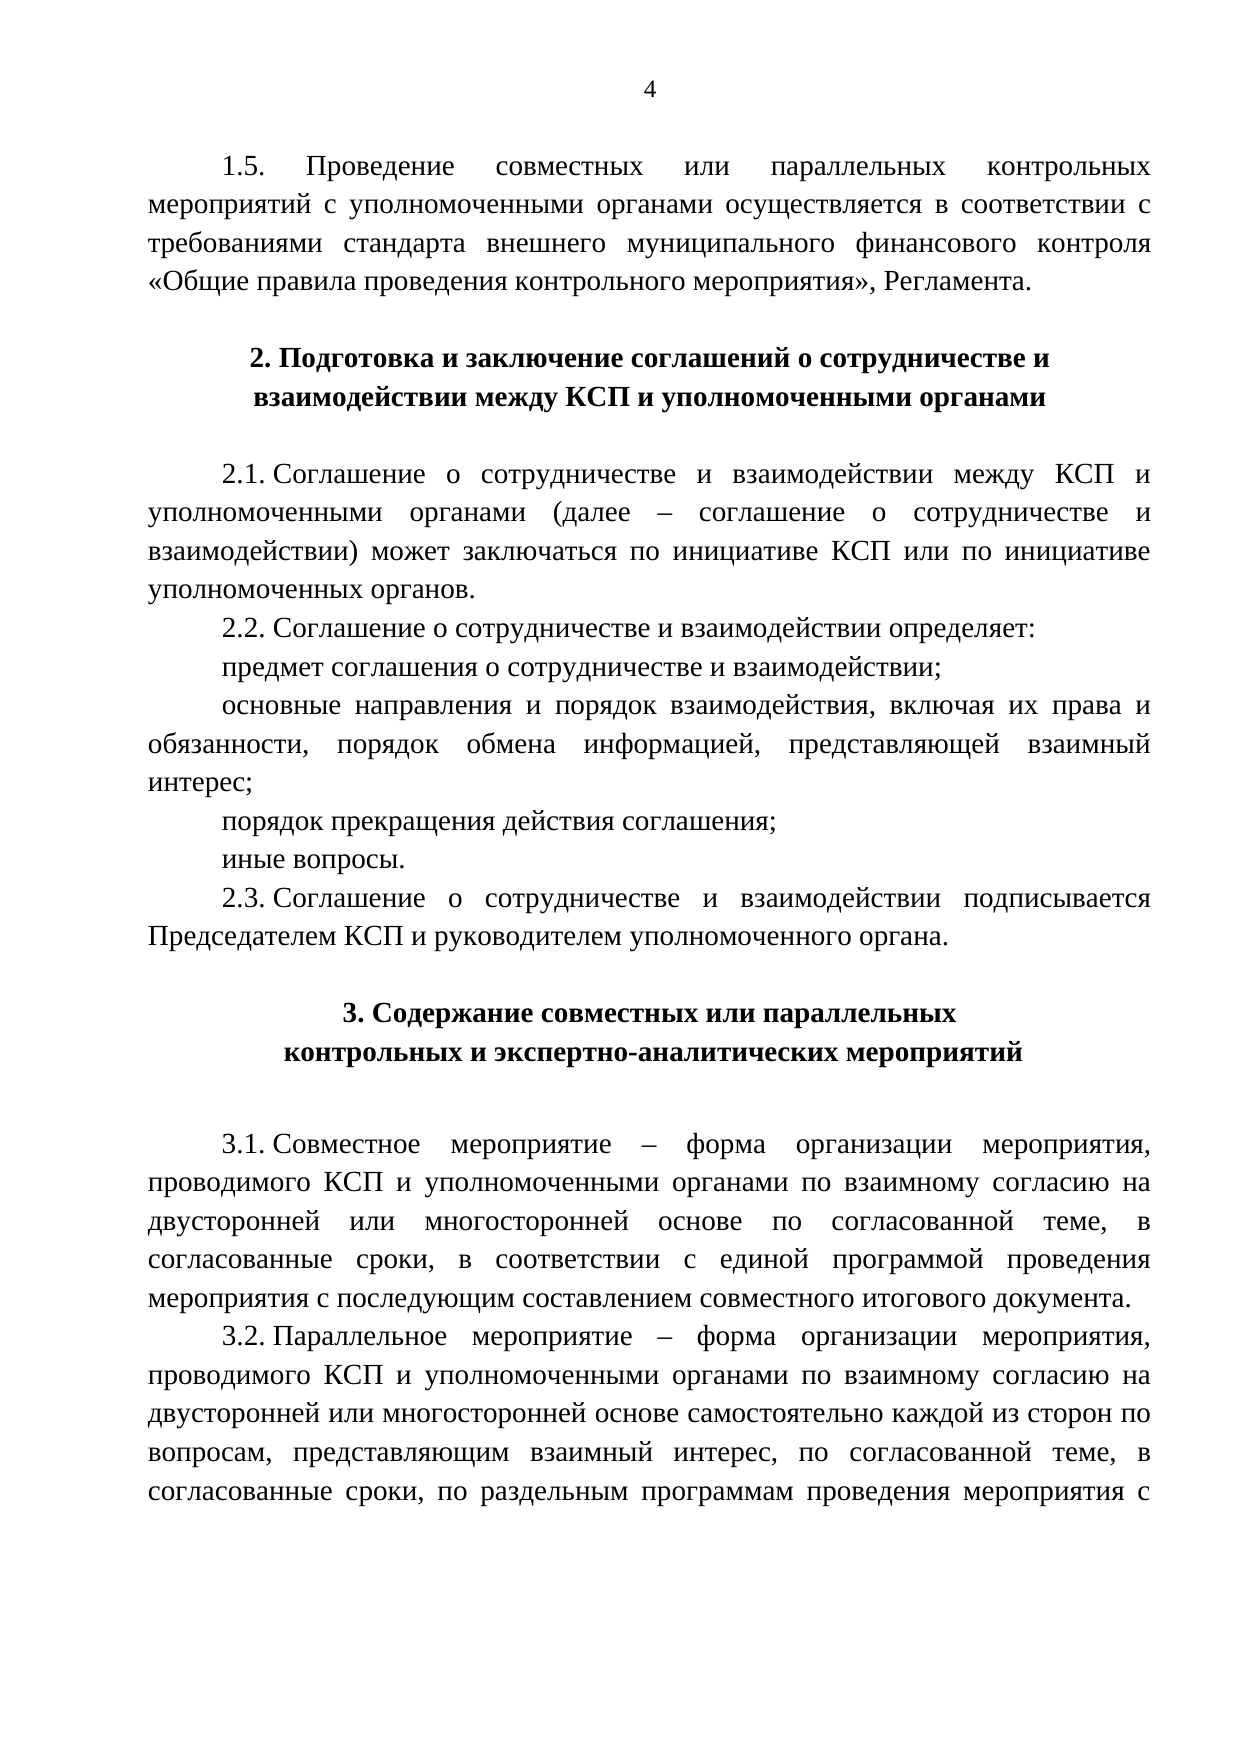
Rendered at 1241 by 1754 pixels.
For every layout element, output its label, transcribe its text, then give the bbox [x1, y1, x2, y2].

text порядок прекращения действия соглашения; [148, 803, 1152, 836]
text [148, 1318, 1152, 1506]
text 1.5. Проведение совместных или параллельных контрольных мероприятий с уполномоченными органами осуществляется в соответствии с требованиями стандарта внешнего муниципального финансового контроля «Общие правила проведения контрольного мероприятия», Регламента. [148, 148, 1152, 297]
text 2.2. Соглашение о сотрудничестве и взаимодействии определяет: [148, 610, 1152, 644]
text предмет соглашения о сотрудничестве и взаимодействии; [148, 649, 1152, 682]
text 3.1. Совместное мероприятие – форма организации мероприятия, проводимого КСП и уполномоченными органами по взаимному согласию на двусторонней или многосторонней основе по согласованной теме, в согласованные сроки, в соответствии с единой программой проведения мероприятия с последующим составлением совместного итогового документа. [148, 1126, 1152, 1313]
subtitle 3. Содержание совместных или параллельных [148, 996, 1152, 1029]
text 2. Подготовка и заключение соглашений о сотрудничестве и взаимодействии между КСП и уполномоченными органами [148, 340, 1152, 412]
text основные направления и порядок взаимодействия, включая их права и обязанности, порядок обмена информацией, представляющей взаимный интерес; [148, 687, 1152, 798]
subtitle контрольных и экспертно-аналитических мероприятий [148, 1034, 1152, 1068]
text 2.1. Соглашение о сотрудничестве и взаимодействии между КСП и уполномоченными органами (далее – соглашение о сотрудничестве и взаимодействии) может заключаться по инициативе КСП или по инициативе уполномоченных органов. [148, 456, 1152, 605]
text 2.3. Соглашение о сотрудничестве и взаимодействии подписывается Председателем КСП и руководителем уполномоченного органа. [148, 880, 1152, 952]
text иные вопросы. [148, 841, 1152, 875]
